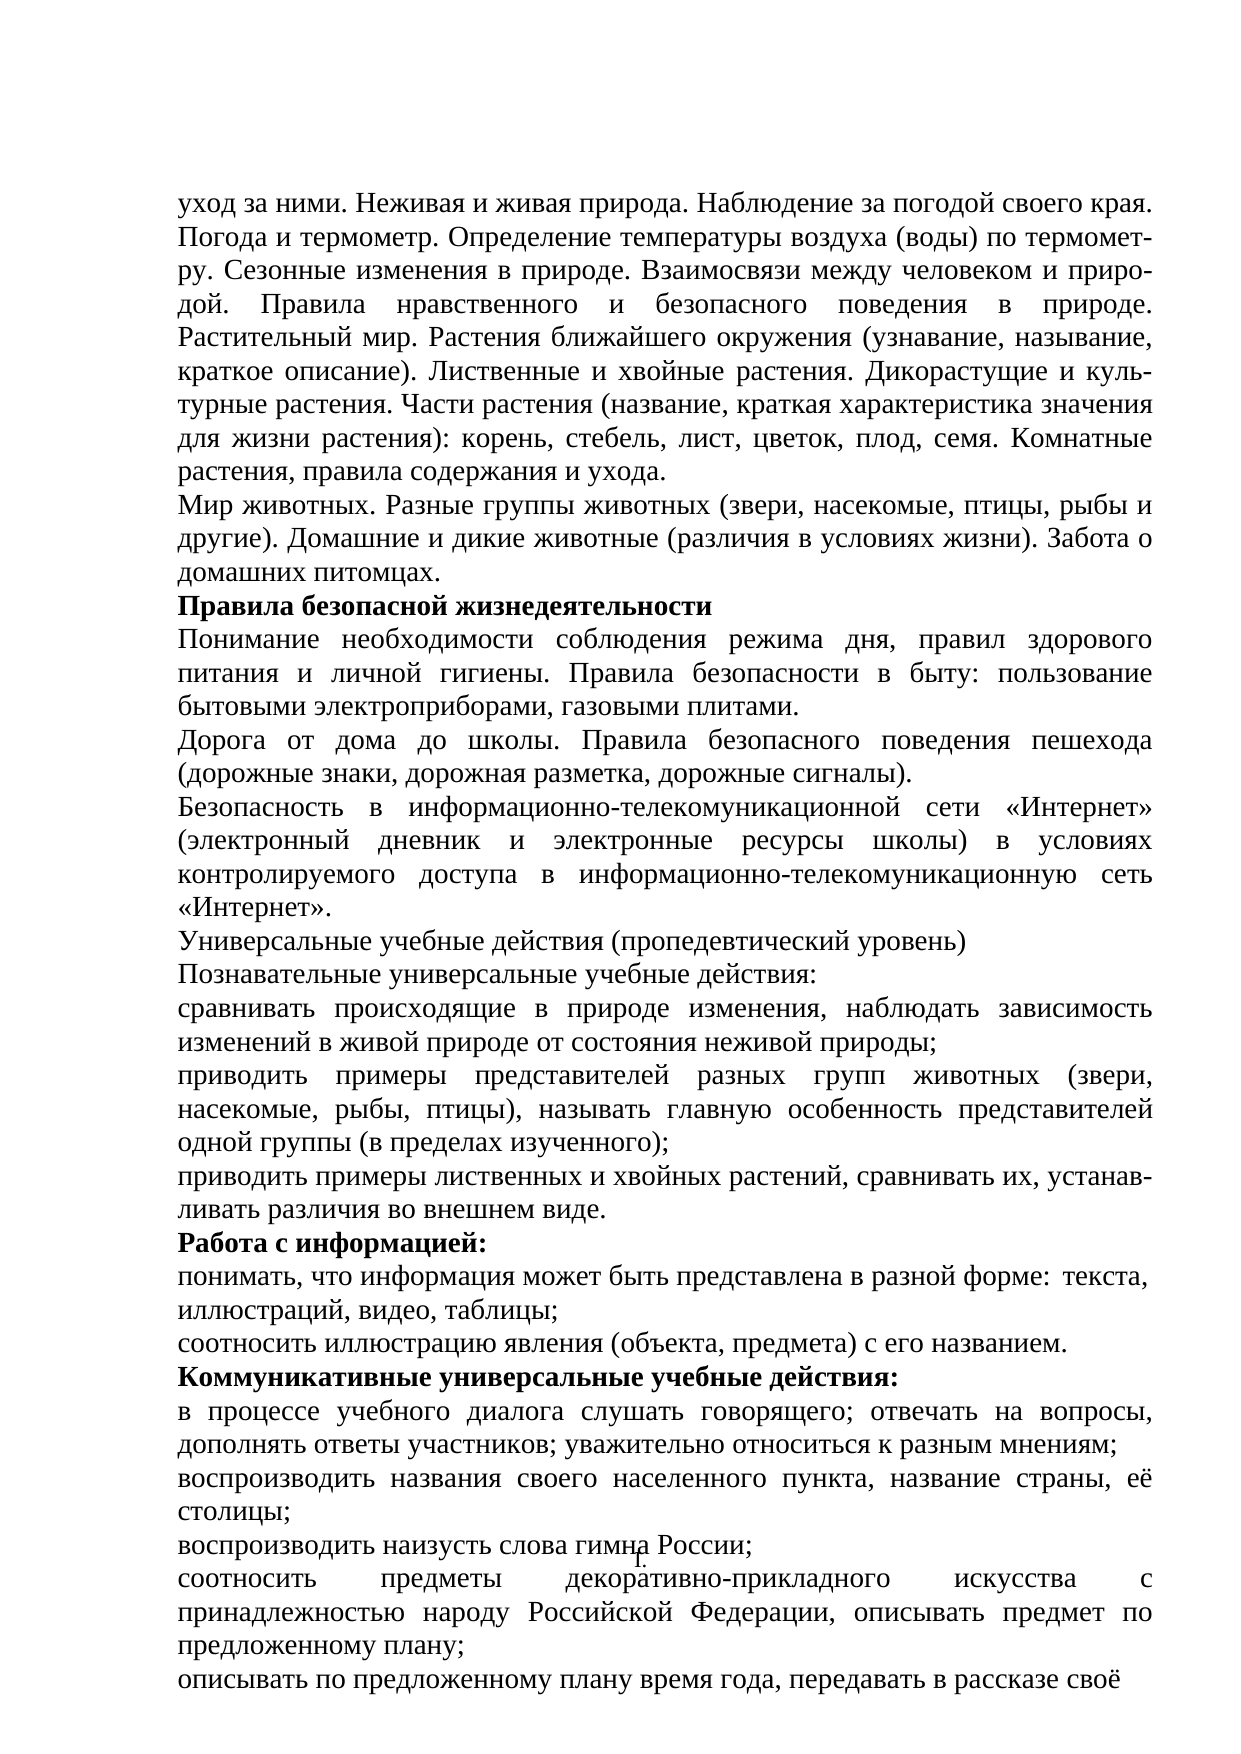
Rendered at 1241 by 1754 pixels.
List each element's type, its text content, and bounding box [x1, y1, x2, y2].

text Познавательные универсальные учебные действия: [177, 957, 1153, 990]
text воспроизводить наизусть слова гимна России; [177, 1527, 1153, 1560]
text воспроизводить названия своего населенного пункта, название страны, её столицы; [177, 1460, 1153, 1527]
text Дорога от дома до школы. Правила безопасного поведения пешехода (дорожные знаки, дорожная разметка, дорожные сигналы). [177, 722, 1153, 789]
text приводить примеры лиственных и хвойных растений, сравнивать их, устанав-ливать различия во внешнем виде. [177, 1158, 1153, 1225]
text Понимание необходимости соблюдения режима дня, правил здорового питания и личной гигиены. Правила безопасности в быту: пользование бытовыми электроприборами, газовыми плитами. [177, 621, 1153, 722]
text сравнивать происходящие в природе изменения, наблюдать зависимость изменений в живой природе от состояния неживой природы; [177, 990, 1153, 1057]
text описывать по предложенному плану время года, передавать в рассказе своё [177, 1661, 1153, 1694]
text Коммуникативные универсальные учебные действия: [177, 1359, 1153, 1393]
text иллюстраций, видео, таблицы; [177, 1292, 1153, 1326]
text Безопасность в информационно-телекомуникационной сети «Интернет» (электронный дневник и электронные ресурсы школы) в условиях контролируемого доступа в информационно-телекомуникационную сеть «Интернет». [177, 789, 1153, 923]
text Мир животных. Разные группы животных (звери, насекомые, птицы, рыбы и другие). Домашние и дикие животные (различия в условиях жизни). Забота о домашних питомцах. [177, 487, 1153, 588]
text соотносить иллюстрацию явления (объекта, предмета) с его названием. [177, 1326, 1153, 1359]
text Правила безопасной жизнедеятельности [177, 588, 1153, 621]
text понимать, что информация может быть представлена в разной форме: текста, [177, 1258, 1153, 1292]
text в процессе учебного диалога слушать говорящего; отвечать на вопросы, дополнять ответы участников; уважительно относиться к разным мнениям; [177, 1393, 1153, 1460]
text уход за ними. Неживая и живая природа. Наблюдение за погодой своего края. Погода и термометр. Определение температуры воздуха (воды) по термомет-ру. Сезонные изменения в природе. Взаимосвязи между человеком и приро-дой. Правила нравственного и безопасного поведения в природе. Растительный мир. Растения ближайшего окружения (узнавание, называние, краткое описание). Лиственные и хвойные растения. Дикорастущие и куль-турные растения. Части растения (название, краткая характеристика значения для жизни растения): корень, стебель, лист, цветок, плод, семя. Комнатные растения, правила содержания и ухода. [177, 185, 1153, 487]
text приводить примеры представителей разных групп животных (звери, насекомые, рыбы, птицы), называть главную особенность представителей одной группы (в пределах изученного); [177, 1057, 1153, 1158]
text соотносить предметы декоративно-прикладного искусства с принадлежностью народу Российской Федерации, описывать предмет по предложенному плану; [177, 1560, 1153, 1661]
text Универсальные учебные действия (пропедевтический уровень) [177, 923, 1153, 957]
text Работа с информацией: [177, 1225, 1153, 1258]
